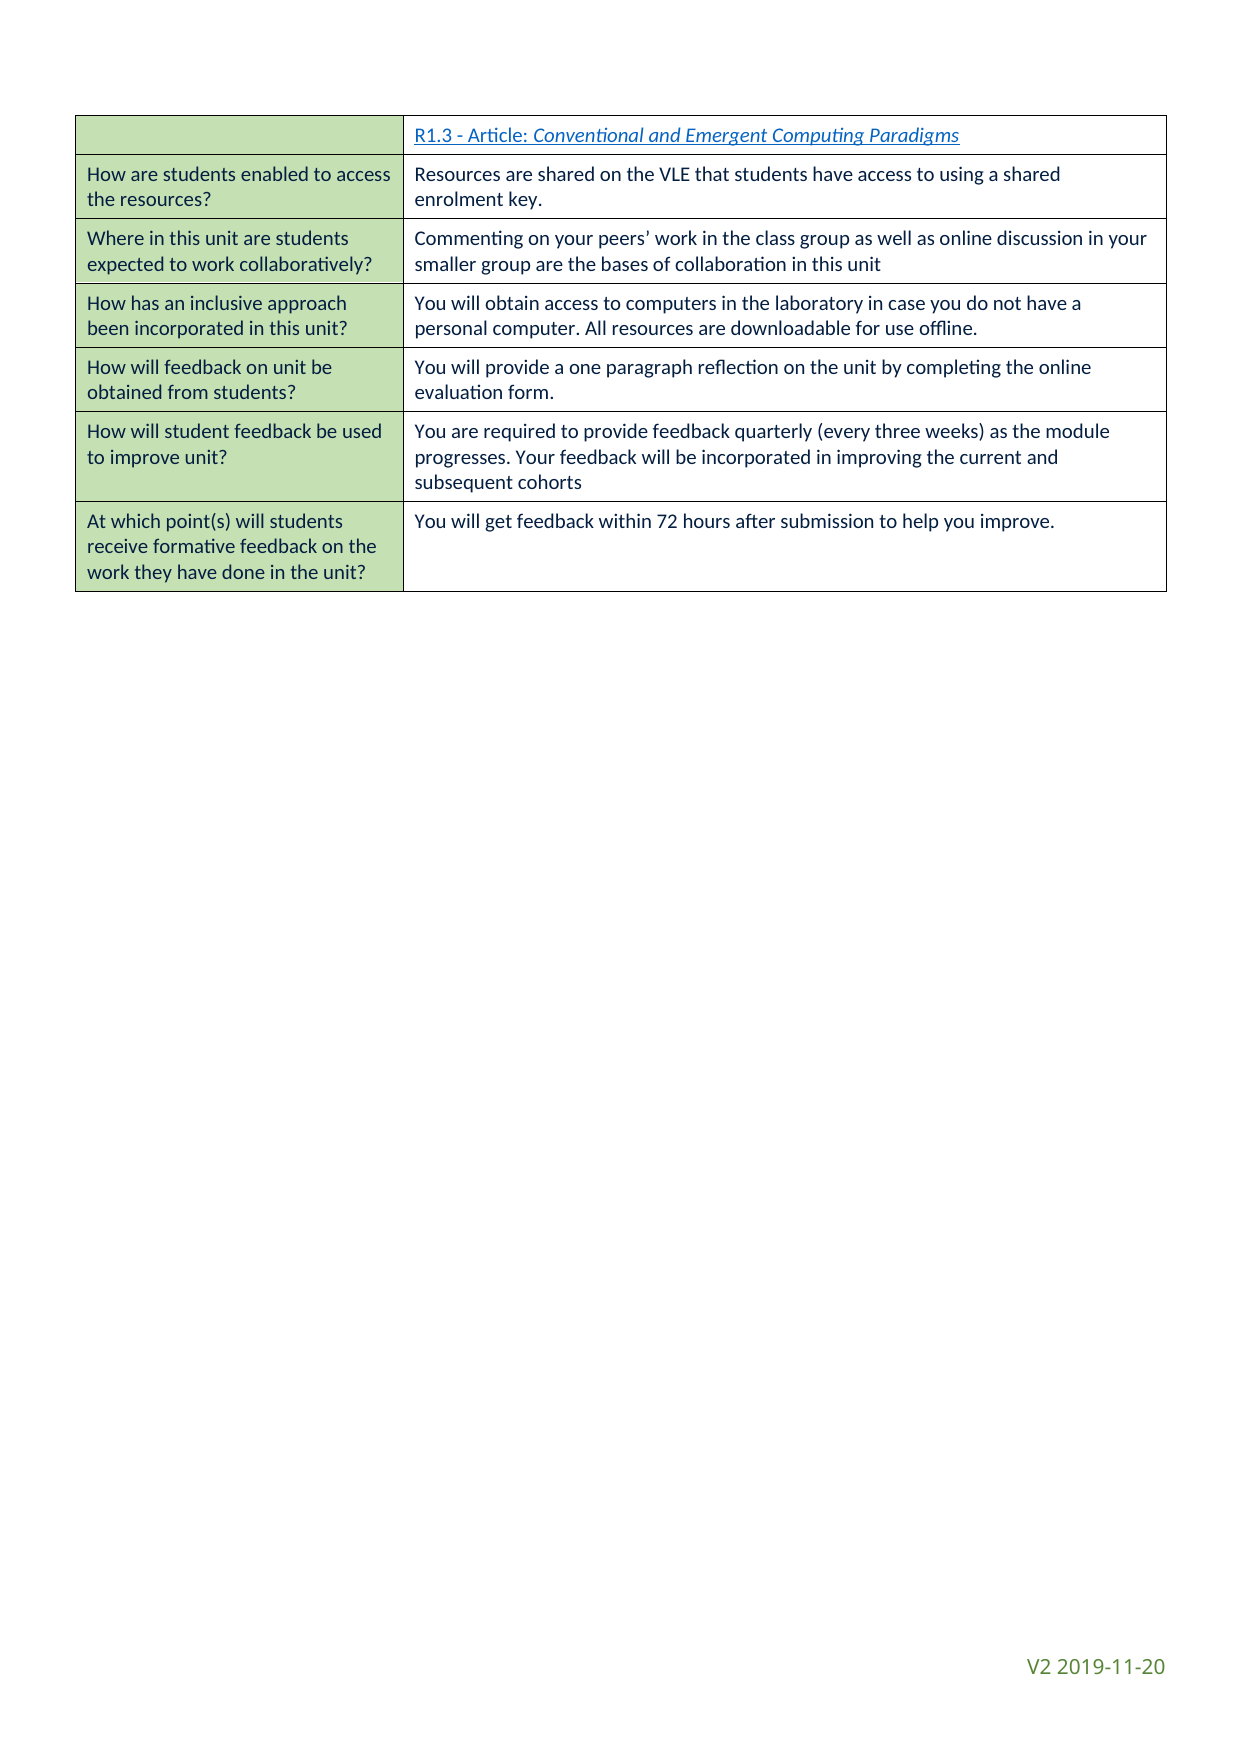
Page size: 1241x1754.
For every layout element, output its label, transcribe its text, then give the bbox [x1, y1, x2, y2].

table_cell You will provide a one paragraph reflection on the unit by completing the online evaluation form. [404, 348, 1166, 411]
table_cell How will feedback on unit be obtained from students? [76, 348, 403, 411]
table_cell At which point(s) will students receive formative feedback on the work they have done in the unit? [76, 502, 403, 591]
table_cell Commenting on your peers’ work in the class group as well as online discussion in your smaller group are the bases of collaboration in this unit [404, 219, 1166, 282]
table_cell How will student feedback be used to improve unit? [76, 412, 403, 501]
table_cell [404, 116, 1166, 154]
table_cell You are required to provide feedback quarterly (every three weeks) as the module progresses. Your feedback will be incorporated in improving the current and subsequent cohorts [404, 412, 1166, 501]
table_cell You will obtain access to computers in the laboratory in case you do not have a personal computer. All resources are downloadable for use offline. [404, 284, 1166, 347]
table_cell Where in this unit are students expected to work collaboratively? [76, 219, 403, 282]
table_cell You will get feedback within 72 hours after submission to help you improve. [404, 502, 1166, 591]
table_cell Resources are shared on the VLE that students have access to using a shared enrolment key. [404, 155, 1166, 218]
table_cell How has an inclusive approach been incorporated in this unit? [76, 284, 403, 347]
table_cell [76, 116, 403, 154]
table_cell How are students enabled to access the resources? [76, 155, 403, 218]
